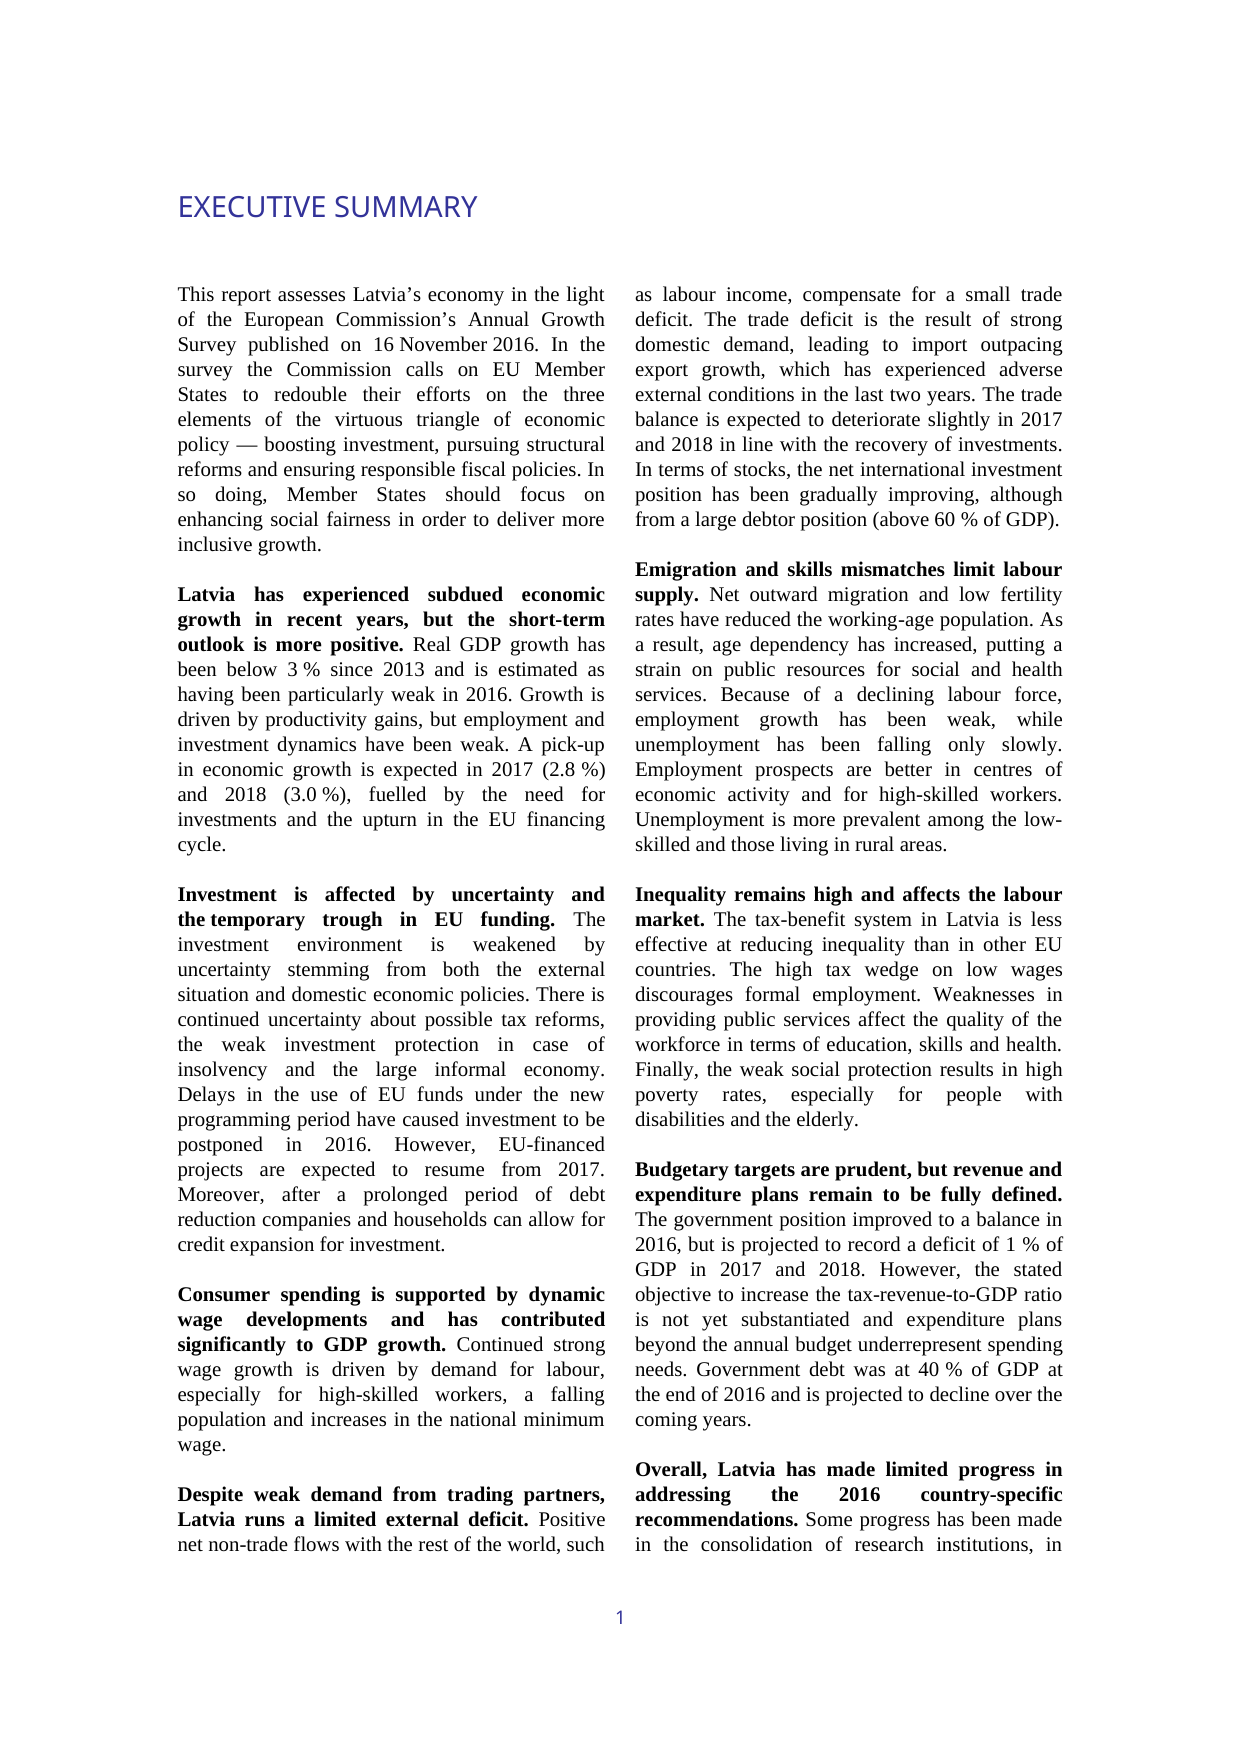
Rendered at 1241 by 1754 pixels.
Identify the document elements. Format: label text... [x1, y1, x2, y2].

title Executive summary [177, 186, 1063, 226]
text Emigration and skills mismatches limit labour supply. Net outward migration and low fertility rates have reduced the working-age population. As a result, age dependency has increased, putting a strain on public resources for social and health services. Because of a declining labour force, employment growth has been weak, while unemployment has been falling only slowly. Employment prospects are better in centres of economic activity and for high-skilled workers. Unemployment is more prevalent among the low-skilled and those living in rural areas. [635, 556, 1063, 856]
text Budgetary targets are prudent, but revenue and expenditure plans remain to be fully defined. The government position improved to a balance in 2016, but is projected to record a deficit of 1 % of GDP in 2017 and 2018. However, the stated objective to increase the tax-revenue-to-GDP ratio is not yet substantiated and expenditure plans beyond the annual budget underrepresent spending needs. Government debt was at 40 % of GDP at the end of 2016 and is projected to decline over the coming years. [635, 1156, 1063, 1431]
text This report assesses Latvia’s economy in the light of the European Commission’s Annual Growth Survey published on 16 November 2016. In the survey the Commission calls on EU Member States to redouble their efforts on the three elements of the virtuous triangle of economic policy — boosting investment, pursuing structural reforms and ensuring responsible fiscal policies. In so doing, Member States should focus on enhancing social fairness in order to deliver more inclusive growth. [177, 281, 605, 556]
text Investment is affected by uncertainty and the temporary trough in EU funding. The investment environment is weakened by uncertainty stemming from both the external situation and domestic economic policies. There is continued uncertainty about possible tax reforms, the weak investment protection in case of insolvency and the large informal economy. Delays in the use of EU funds under the new programming period have caused investment to be postponed in 2016. However, EU-financed projects are expected to resume from 2017. Moreover, after a prolonged period of debt reduction companies and households can allow for credit expansion for investment. [177, 881, 605, 1256]
text Despite weak demand from trading partners, Latvia runs a limited external deficit. Positive net non-trade flows with the rest of the world, such as labour income, compensate for a small trade deficit. The trade deficit is the result of strong domestic demand, leading to import outpacing export growth, which has experienced adverse external conditions in the last two years. The trade balance is expected to deteriorate slightly in 2017 and 2018 in line with the recovery of investments. In terms of stocks, the net international investment position has been gradually improving, although from a large debtor position (above 60 % of GDP). [635, 281, 1063, 531]
text Latvia has experienced subdued economic growth in recent years, but the short-term outlook is more positive. Real GDP growth has been below 3 % since 2013 and is estimated as having been particularly weak in 2016. Growth is driven by productivity gains, but employment and investment dynamics have been weak. A pick-up in economic growth is expected in 2017 (2.8 %) and 2018 (3.0 %), fuelled by the need for investments and the upturn in the EU financing cycle. [177, 581, 605, 856]
text Inequality remains high and affects the labour market. The tax-benefit system in Latvia is less effective at reducing inequality than in other EU countries. The high tax wedge on low wages discourages formal employment. Weaknesses in providing public services affect the quality of the workforce in terms of education, skills and health. Finally, the weak social protection results in high poverty rates, especially for people with disabilities and the elderly. [635, 881, 1063, 1131]
text Consumer spending is supported by dynamic wage developments and has contributed significantly to GDP growth. Continued strong wage growth is driven by demand for labour, especially for high-skilled workers, a falling population and increases in the national minimum wage. [177, 1281, 605, 1456]
